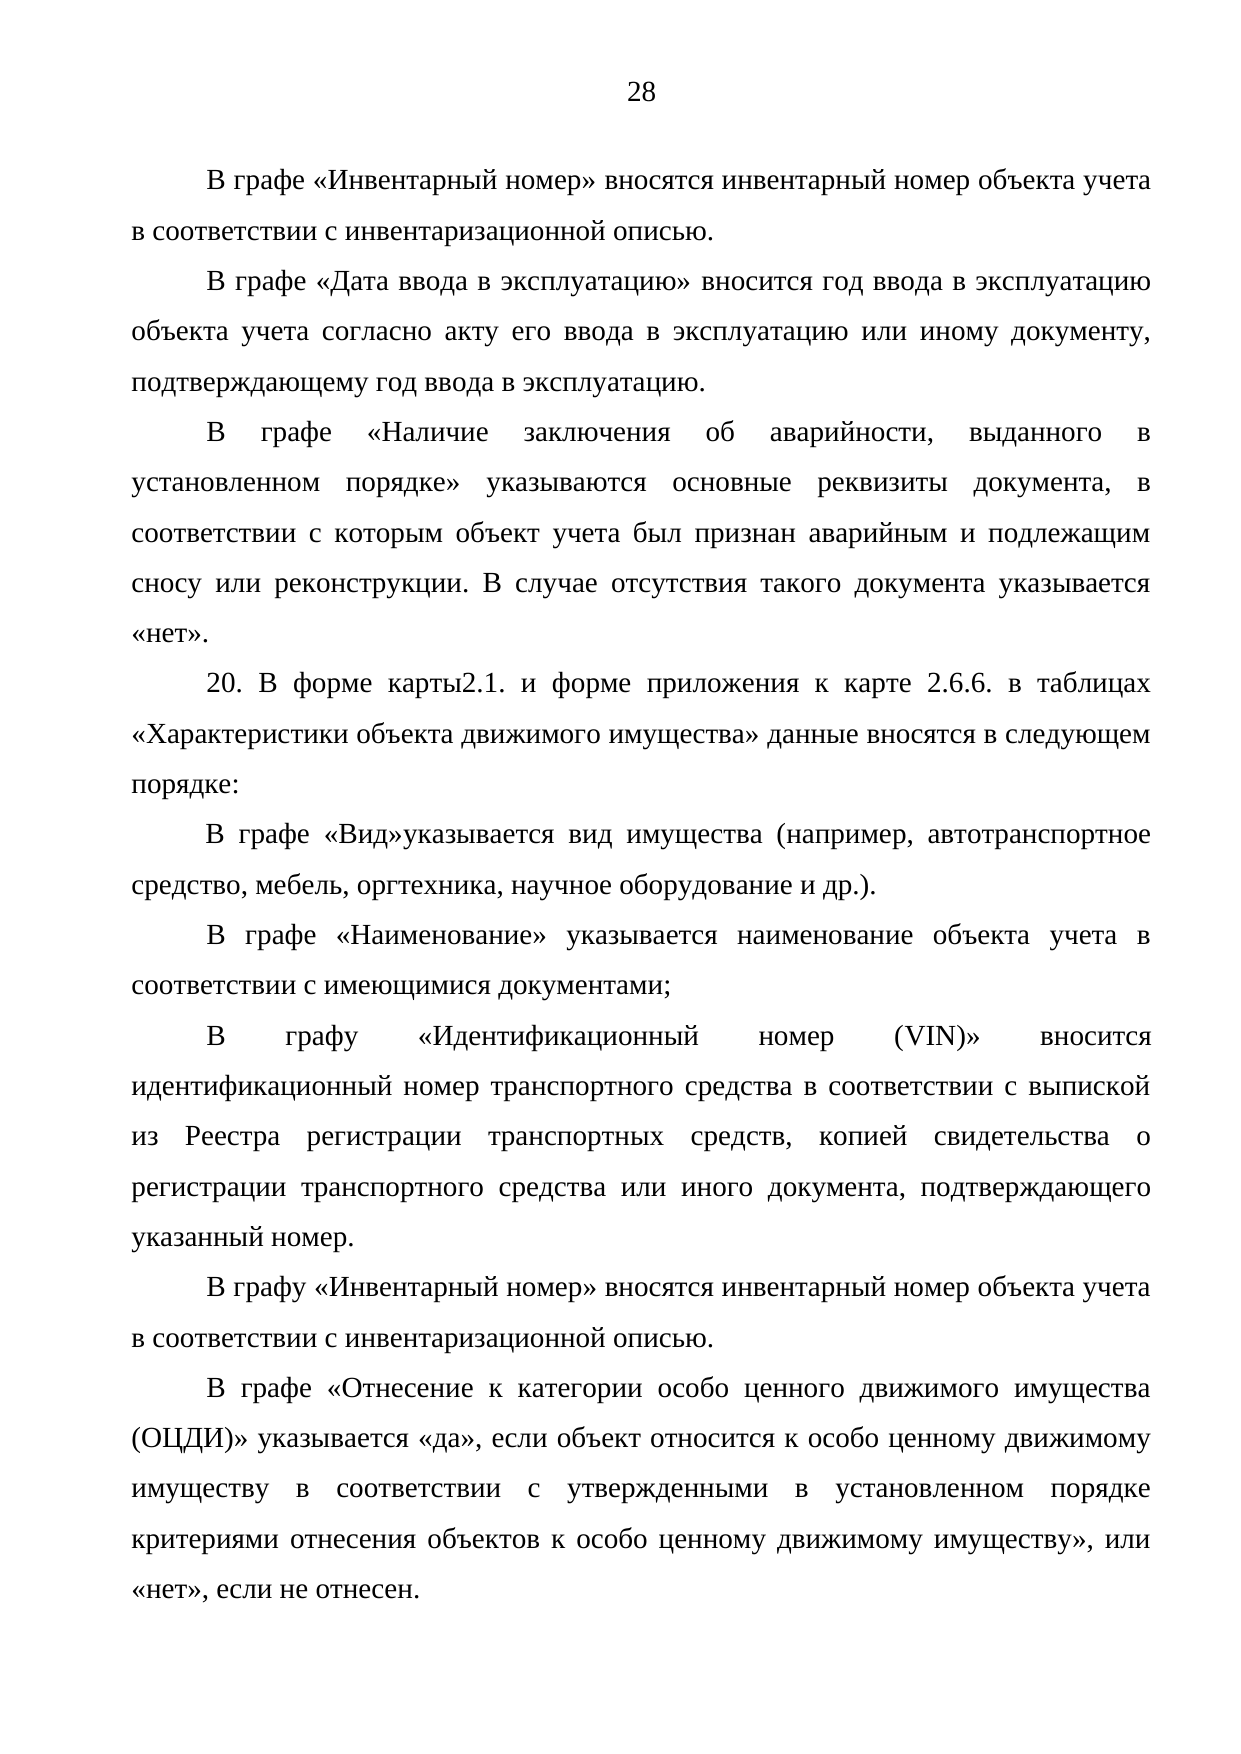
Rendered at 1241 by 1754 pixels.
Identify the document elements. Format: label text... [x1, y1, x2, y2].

text В графу «Идентификационный номер (VIN)» вносится идентификационный номер транспортного средства в соответствии с выпиской из Реестра регистрации транспортных средств, копией свидетельства о регистрации транспортного средства или иного документа, подтверждающего указанный номер. [131, 1018, 1152, 1253]
text В графе «Дата ввода в эксплуатацию» вносится год ввода в эксплуатацию объекта учета согласно акту его ввода в эксплуатацию или иному документу, подтверждающему год ввода в эксплуатацию. [131, 263, 1152, 397]
text В графе «Отнесение к категории особо ценного движимого имущества (ОЦДИ)» указывается «да», если объект относится к особо ценному движимому имуществу в соответствии с утвержденными в установленном порядке критериями отнесения объектов к особо ценному движимому имуществу», или «нет», если не отнесен. [131, 1370, 1152, 1605]
text В графе «Наличие заключения об аварийности, выданного в установленном порядке» указываются основные реквизиты документа, в соответствии с которым объект учета был признан аварийным и подлежащим сносу или реконструкции. В случае отсутствия такого документа указывается «нет». [131, 414, 1152, 649]
text В графу «Инвентарный номер» вносятся инвентарный номер объекта учета в соответствии с инвентаризационной описью. [131, 1269, 1152, 1353]
text В графе «Вид»указывается вид имущества (например, автотранспортное средство, мебель, оргтехника, научное оборудование и др.). [131, 817, 1152, 900]
text 20. В форме карты2.1. и форме приложения к карте 2.6.6. в таблицах «Характеристики объекта движимого имущества» данные вносятся в следующем порядке: [131, 666, 1152, 800]
text В графе «Инвентарный номер» вносятся инвентарный номер объекта учета в соответствии с инвентаризационной описью. [131, 162, 1152, 246]
text В графе «Наименование» указывается наименование объекта учета в соответствии с имеющимися документами; [131, 917, 1152, 1001]
